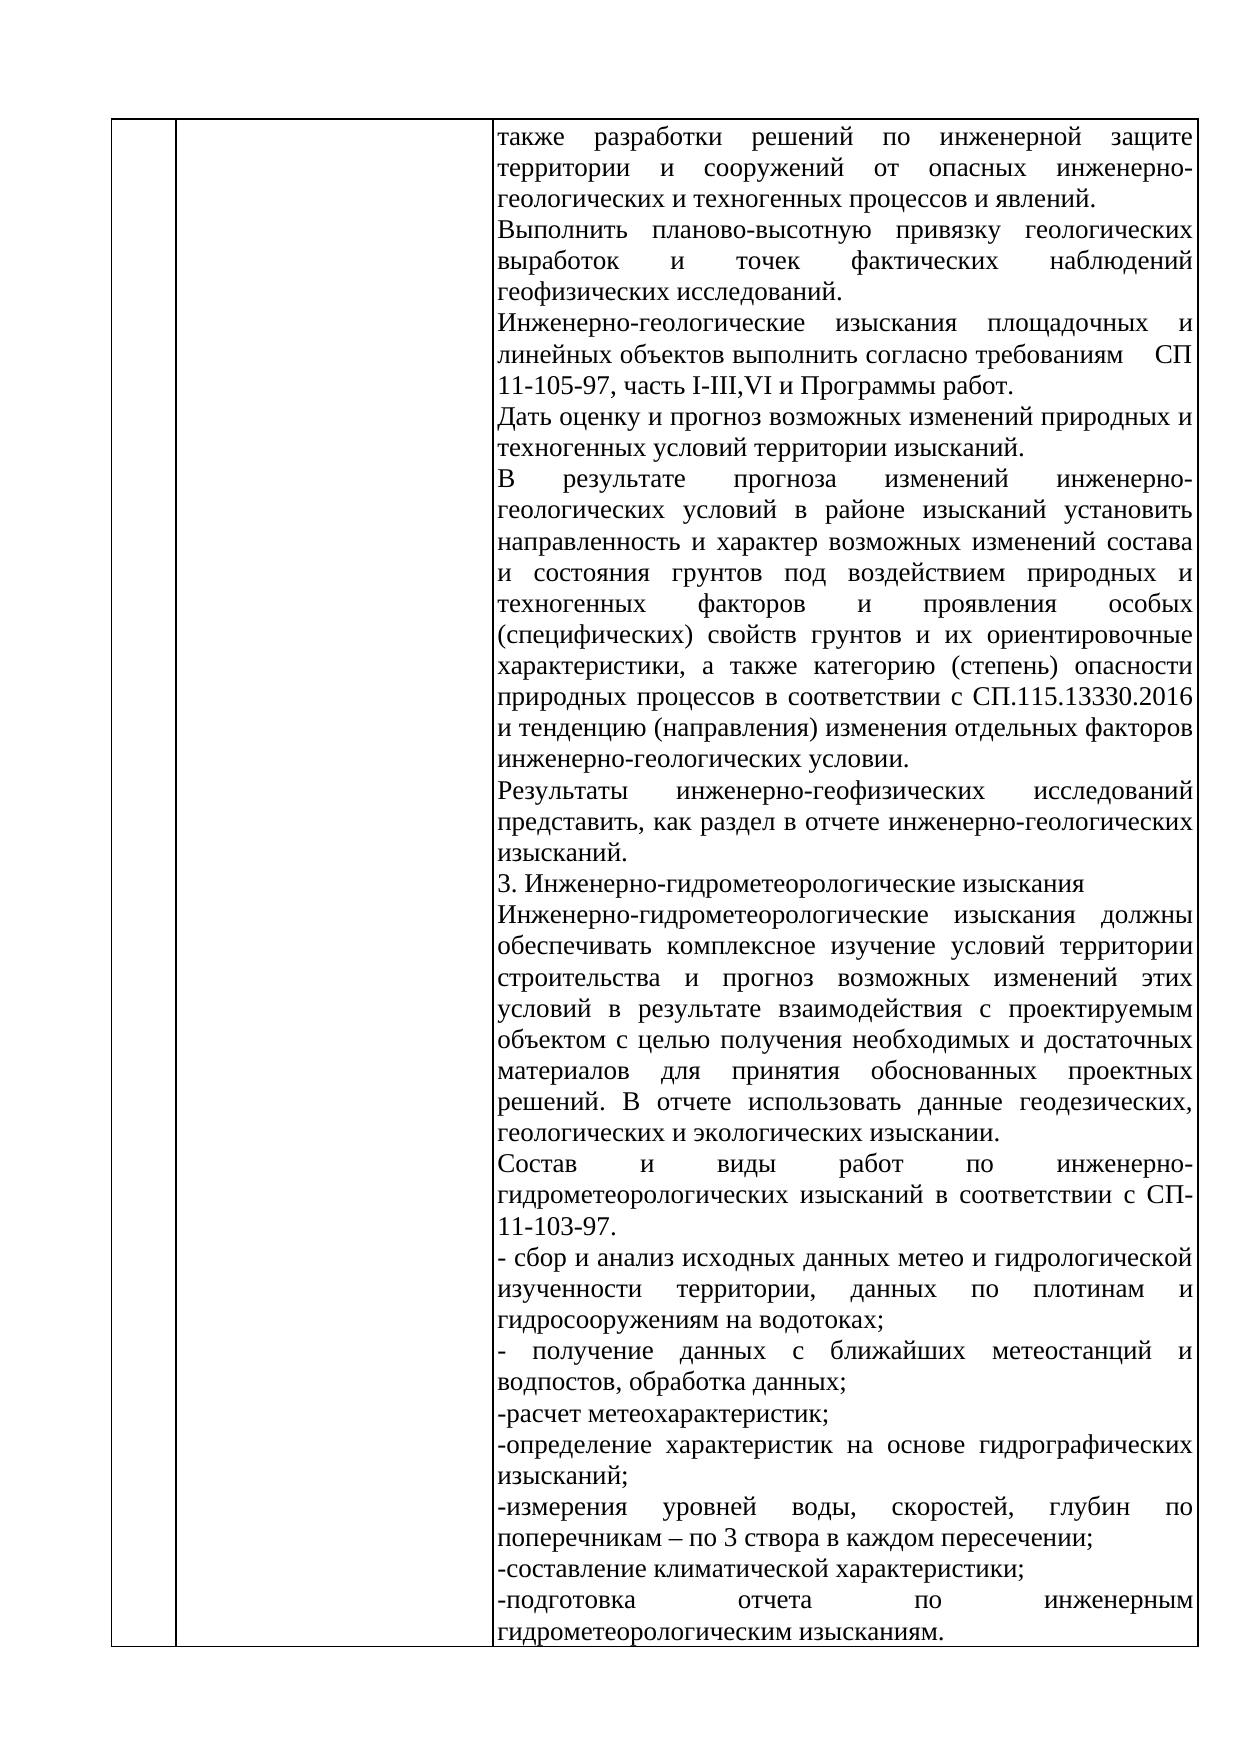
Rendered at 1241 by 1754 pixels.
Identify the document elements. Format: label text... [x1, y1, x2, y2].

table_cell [494, 120, 1197, 1646]
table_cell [177, 120, 492, 1646]
table_cell 8 [112, 120, 175, 1646]
